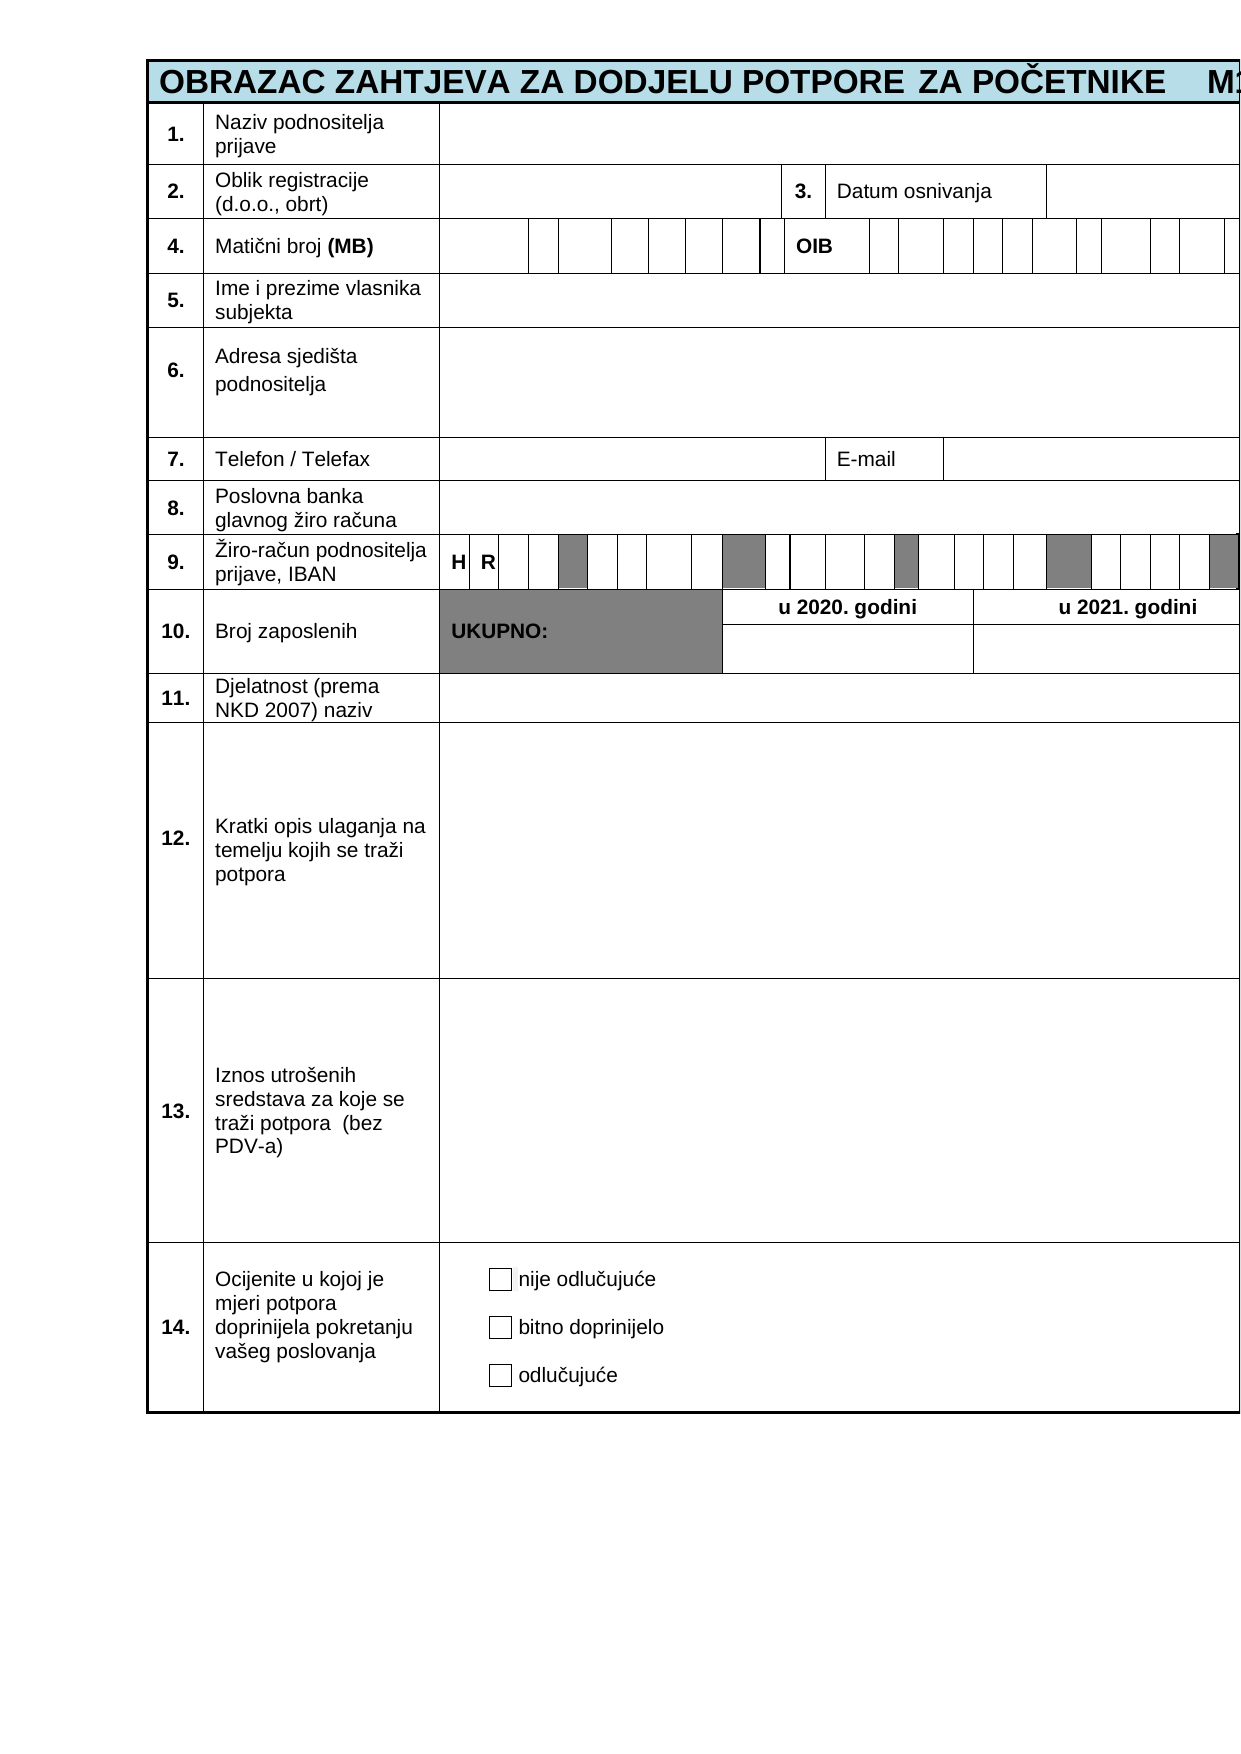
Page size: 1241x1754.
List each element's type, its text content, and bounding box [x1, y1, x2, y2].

table_cell 12. [149, 723, 203, 978]
table_cell Matični broj (MB) [204, 219, 439, 272]
table_cell [826, 535, 864, 588]
table_cell 2. [149, 165, 203, 218]
table_cell [440, 438, 825, 480]
table_cell [440, 481, 1239, 534]
table_cell [647, 535, 691, 588]
table_cell 8. [149, 481, 203, 534]
table_cell [895, 535, 918, 588]
table_cell [1014, 535, 1046, 588]
table_cell [723, 625, 973, 673]
table_cell Iznos utrošenih sredstava za koje se traži potpora (bez PDV-a) [204, 979, 439, 1242]
table_cell [919, 535, 954, 588]
table_cell [761, 219, 784, 272]
table_cell [649, 219, 685, 272]
table_cell [612, 219, 648, 272]
table_cell [559, 219, 611, 272]
table_cell [559, 535, 587, 588]
table_cell [870, 219, 898, 272]
table_cell H [440, 535, 469, 588]
table_cell u 2020. godini [723, 590, 973, 623]
table_cell [1033, 219, 1076, 272]
table_cell [984, 535, 1013, 588]
table_cell [440, 104, 1239, 164]
table_cell [1180, 535, 1209, 588]
table_cell [899, 219, 943, 272]
table_cell [974, 625, 1239, 673]
table_cell [440, 219, 528, 272]
table_cell 9. [149, 535, 203, 588]
table_cell Ime i prezime vlasnika subjekta [204, 274, 439, 327]
table_cell [529, 219, 558, 272]
table_cell Adresa sjedišta podnositelja [204, 328, 439, 437]
table_cell [1225, 219, 1239, 272]
table_cell [618, 535, 646, 588]
table_cell [1210, 535, 1238, 588]
table_cell [440, 165, 781, 218]
table_cell 5. [149, 274, 203, 327]
table_cell [1151, 219, 1179, 272]
table_cell Oblik registracije (d.o.o., obrt) [204, 165, 439, 218]
table_cell 13. [149, 979, 203, 1242]
table_cell [440, 274, 1239, 327]
table_cell 7. [149, 438, 203, 480]
table_cell [692, 535, 722, 588]
table_cell Telefon / Telefax [204, 438, 439, 480]
table_cell [1121, 535, 1150, 588]
table_cell Kratki opis ulaganja na temelju kojih se traži potpora [204, 723, 439, 978]
table_cell [1092, 535, 1120, 588]
table_cell Djelatnost (prema NKD 2007) naziv [204, 674, 439, 722]
table_cell [1047, 165, 1239, 218]
table_cell Naziv podnositelja prijave [204, 104, 439, 164]
table_cell [944, 438, 1239, 480]
table_cell [1102, 219, 1150, 272]
table_cell Poslovna banka glavnog žiro računa [204, 481, 439, 534]
table_cell [1180, 219, 1224, 272]
table_cell [974, 219, 1002, 272]
table_cell nije odlučujuće bitno doprinijelo odlučujuće [440, 1243, 1239, 1411]
table_cell Žiro-račun podnositelja prijave, IBAN [204, 535, 439, 588]
table_cell u 2021. godini [974, 590, 1239, 623]
table_cell [955, 535, 983, 588]
table_cell [723, 535, 765, 588]
table_cell 11. [149, 674, 203, 722]
table_cell [440, 674, 1239, 722]
table_cell [1003, 219, 1032, 272]
table_cell [865, 535, 894, 588]
table_cell UKUPNO: [440, 590, 722, 673]
table_cell [499, 535, 528, 588]
table_cell R [470, 535, 498, 588]
table_cell [440, 328, 1239, 437]
table_cell 6. [149, 328, 203, 437]
table_cell [588, 535, 617, 588]
table_cell OIB [785, 219, 869, 272]
table_cell [1047, 535, 1091, 588]
table_cell [766, 535, 789, 588]
table_cell 4. [149, 219, 203, 272]
table_cell [944, 219, 973, 272]
table_cell [1077, 219, 1101, 272]
table_header OBRAZAC ZAHTJEVA ZA DODJELU POTPORE ZA POČETNIKE M1 [149, 62, 1239, 101]
table_cell 10. [149, 590, 203, 673]
table_cell 14. [149, 1243, 203, 1411]
table_cell 3. [782, 165, 825, 218]
table_cell [686, 219, 722, 272]
table_cell [723, 219, 759, 272]
table_cell [791, 535, 825, 588]
table_cell [529, 535, 558, 588]
table_cell [440, 979, 1239, 1242]
table_cell [1151, 535, 1179, 588]
table_cell [440, 723, 1239, 978]
table_cell Broj zaposlenih [204, 590, 439, 673]
table_cell Ocijenite u kojoj je mjeri potpora doprinijela pokretanju vašeg poslovanja [204, 1243, 439, 1411]
table_cell 1. [149, 104, 203, 164]
table_cell E-mail [826, 438, 943, 480]
table_cell Datum osnivanja [826, 165, 1046, 218]
